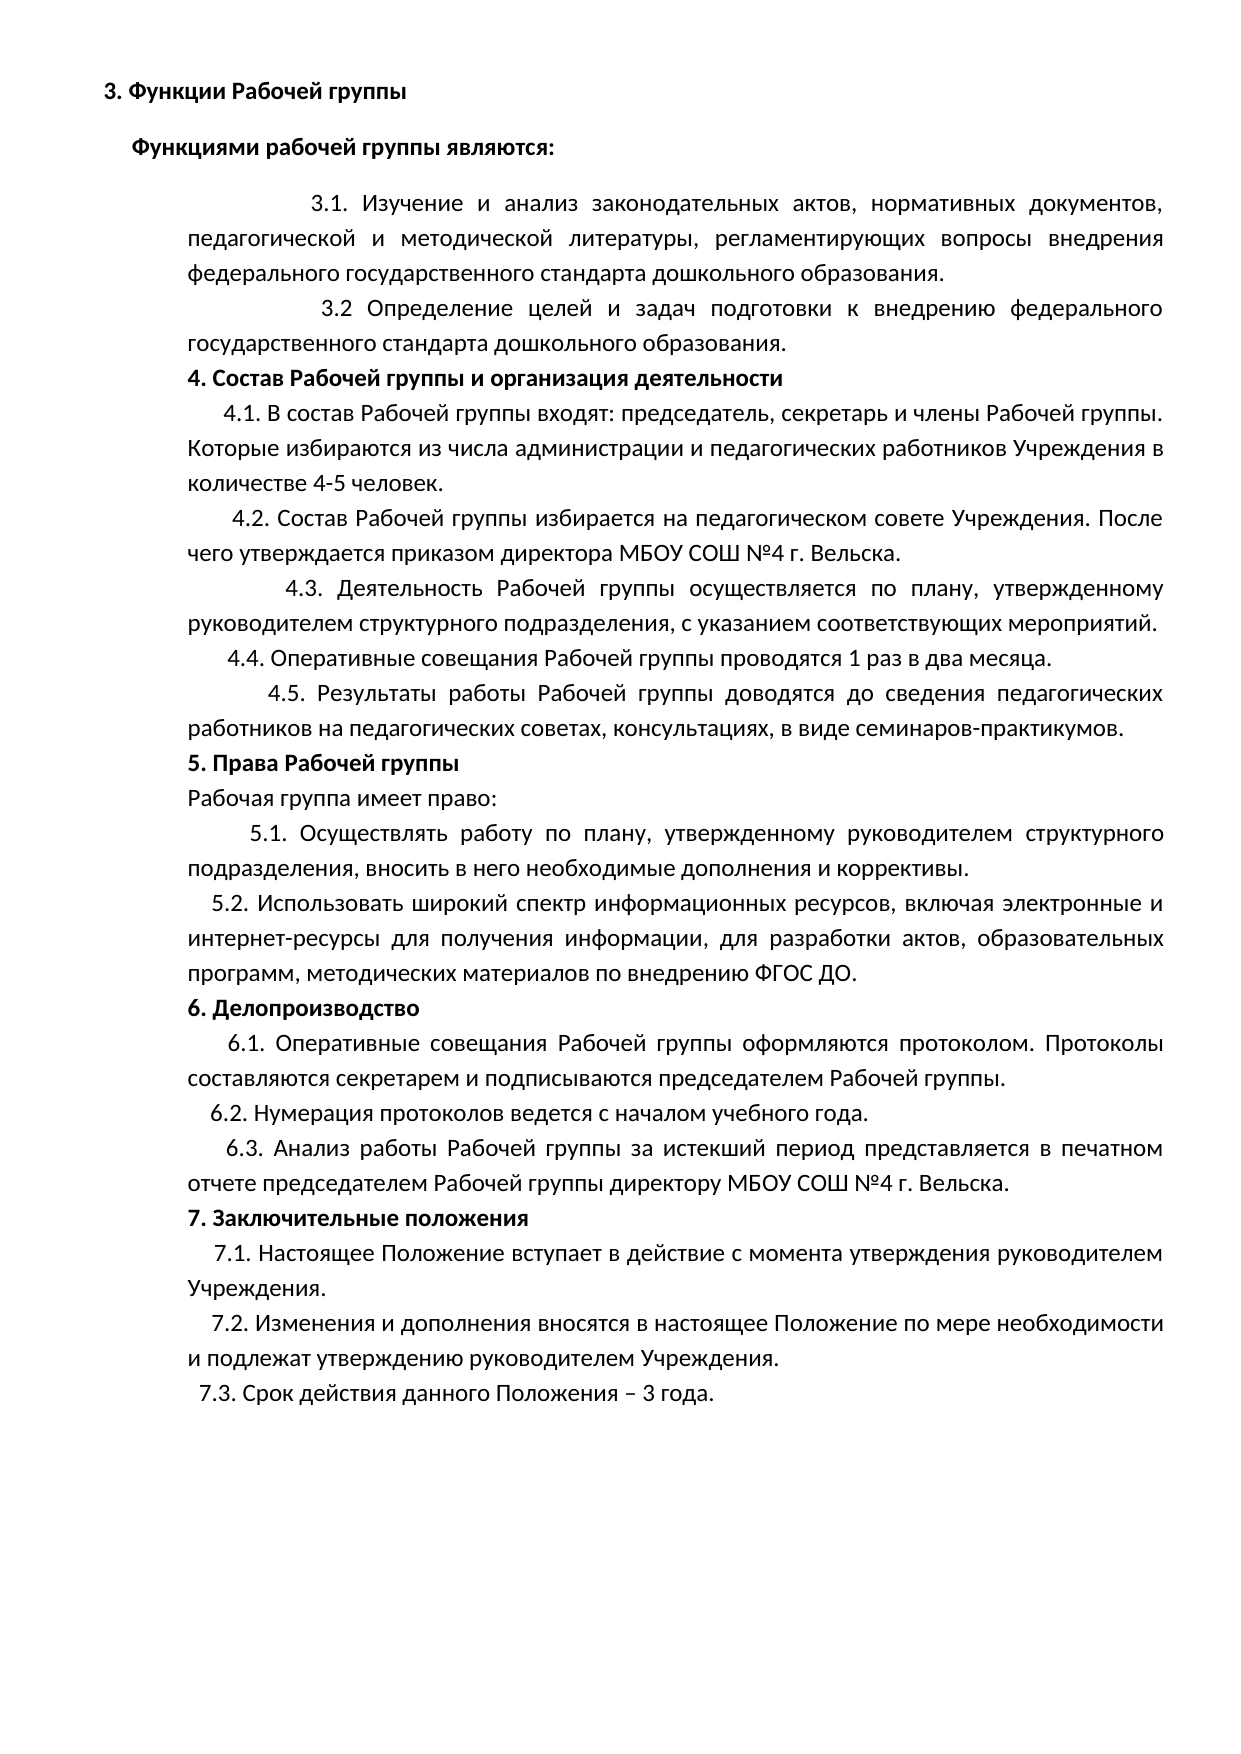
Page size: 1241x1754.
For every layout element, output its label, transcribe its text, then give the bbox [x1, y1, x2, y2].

list 4.2. Состав Рабочей группы избирается на педагогическом совете Учреждения. После чего утверждается приказом директора МБОУ СОШ №4 г. Вельска. [187, 502, 1165, 567]
list 6.2. Нумерация протоколов ведется с началом учебного года. [187, 1097, 1165, 1127]
list 4.3. Деятельность Рабочей группы осуществляется по плану, утвержденному руководителем структурного подразделения, с указанием соответствующих мероприятий. [187, 572, 1165, 637]
list 3.2 Определение целей и задач подготовки к внедрению федерального государственного стандарта дошкольного образования. [187, 292, 1165, 357]
list 6.1. Оперативные совещания Рабочей группы оформляются протоколом. Протоколы составляются секретарем и подписываются председателем Рабочей группы. [187, 1027, 1165, 1092]
text Функциями рабочей группы являются: [75, 131, 1165, 161]
list 7.3. Срок действия данного Положения – 3 года. [187, 1377, 1165, 1407]
text 3. Функции Рабочей группы [75, 75, 1165, 106]
list 6. Делопроизводство [187, 992, 1165, 1022]
list 3.1. Изучение и анализ законодательных актов, нормативных документов, педагогической и методической литературы, регламентирующих вопросы внедрения федерального государственного стандарта дошкольного образования. [187, 187, 1165, 287]
list Рабочая группа имеет право: [187, 782, 1165, 812]
list 5. Права Рабочей группы [187, 747, 1165, 777]
list 4.1. В состав Рабочей группы входят: председатель, секретарь и члены Рабочей группы. Которые избираются из числа администрации и педагогических работников Учреждения в количестве 4-5 человек. [187, 397, 1165, 497]
list 4.5. Результаты работы Рабочей группы доводятся до сведения педагогических работников на педагогических советах, консультациях, в виде семинаров-практикумов. [187, 677, 1165, 742]
list 7. Заключительные положения [187, 1202, 1165, 1232]
list 4.4. Оперативные совещания Рабочей группы проводятся 1 раз в два месяца. [187, 642, 1165, 672]
list 6.3. Анализ работы Рабочей группы за истекший период представляется в печатном отчете председателем Рабочей группы директору МБОУ СОШ №4 г. Вельска. [187, 1132, 1165, 1197]
list 7.1. Настоящее Положение вступает в действие с момента утверждения руководителем Учреждения. [187, 1237, 1165, 1302]
list 4. Состав Рабочей группы и организация деятельности [187, 362, 1165, 392]
list 7.2. Изменения и дополнения вносятся в настоящее Положение по мере необходимости и подлежат утверждению руководителем Учреждения. [187, 1307, 1165, 1372]
list 5.1. Осуществлять работу по плану, утвержденному руководителем структурного подразделения, вносить в него необходимые дополнения и коррективы. [187, 817, 1165, 882]
list 5.2. Использовать широкий спектр информационных ресурсов, включая электронные и интернет-ресурсы для получения информации, для разработки актов, образовательных программ, методических материалов по внедрению ФГОС ДО. [187, 887, 1165, 987]
